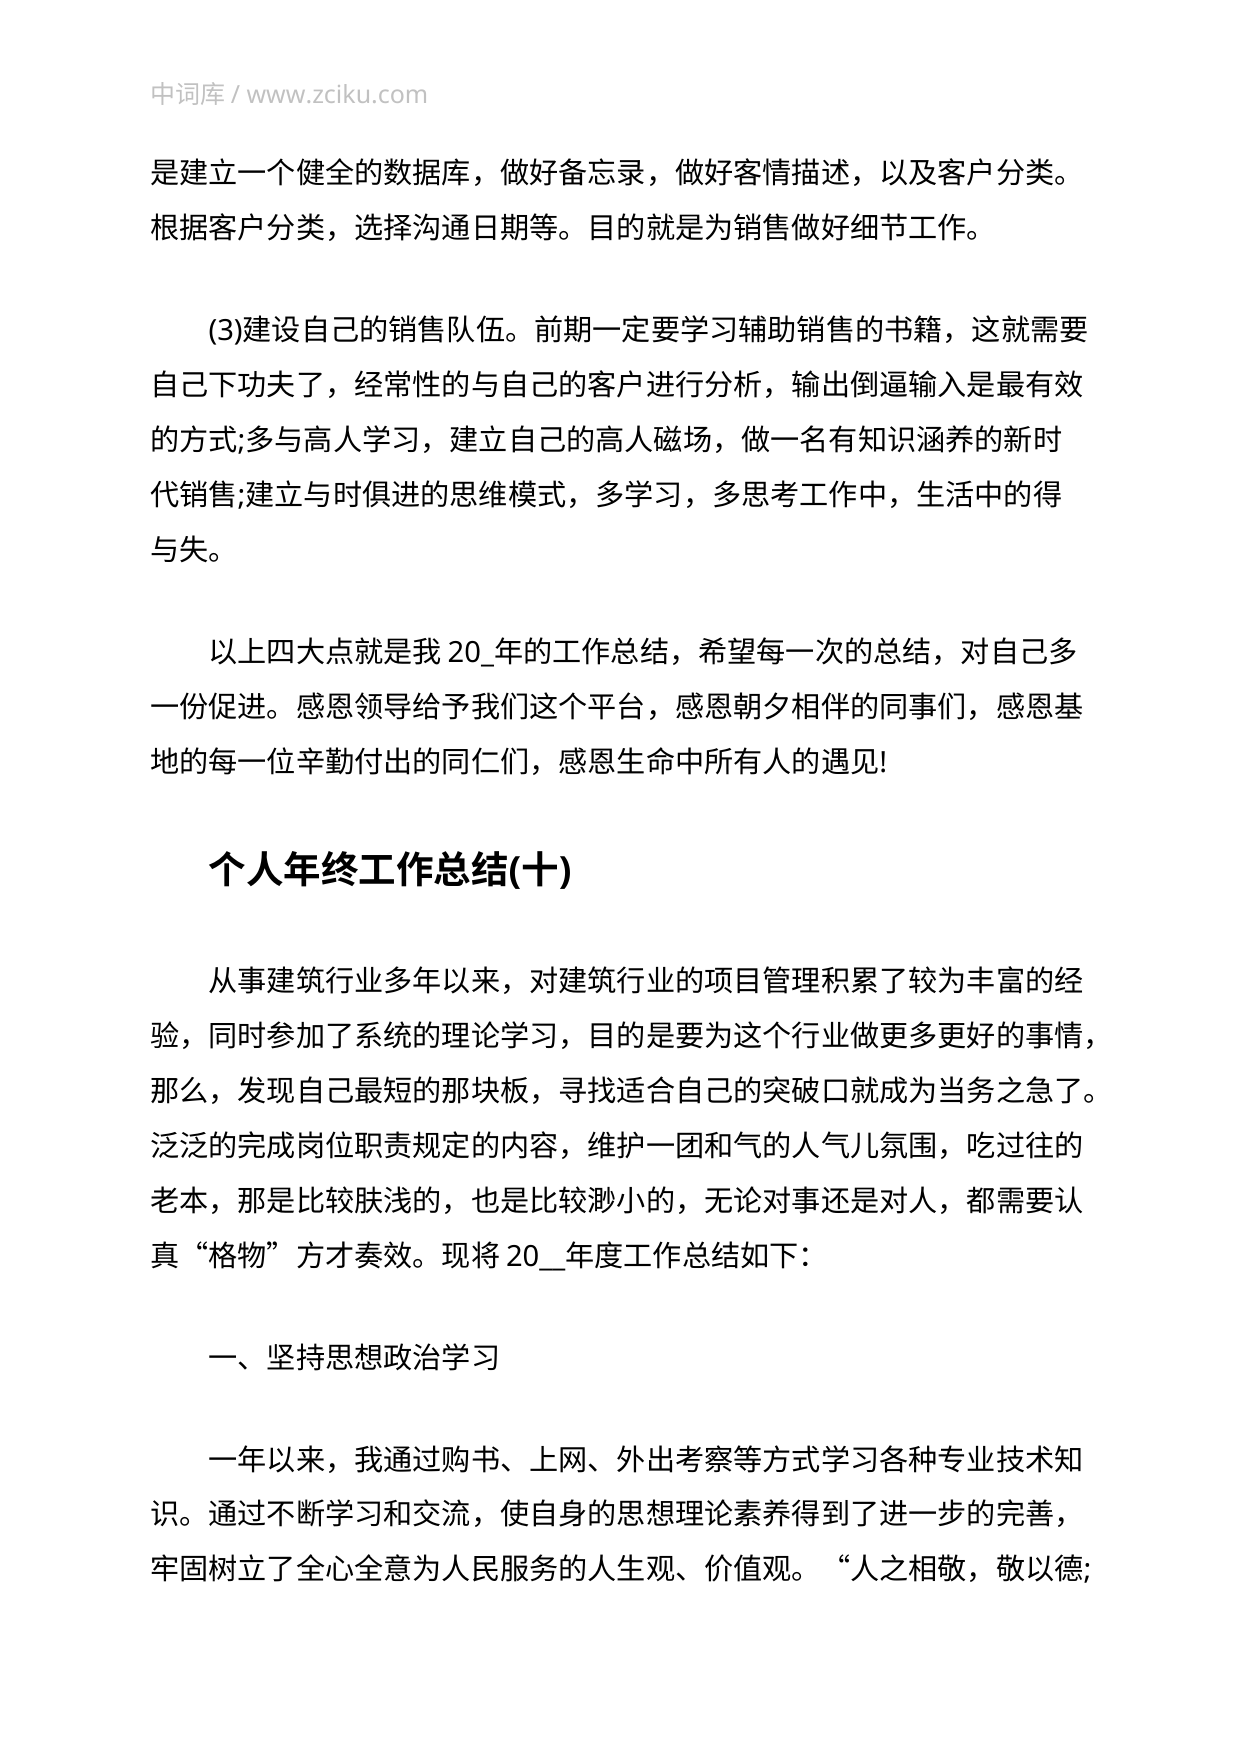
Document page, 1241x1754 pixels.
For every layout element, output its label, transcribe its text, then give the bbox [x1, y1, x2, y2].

text 以上四大点就是我20_年的工作总结，希望每一次的总结，对自己多一份促进。感恩领导给予我们这个平台，感恩朝夕相伴的同事们，感恩基地的每一位辛勤付出的同仁们，感恩生命中所有人的遇见! [150, 628, 1090, 781]
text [150, 1436, 1090, 1588]
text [150, 150, 1090, 247]
text (3)建设自己的销售队伍。前期一定要学习辅助销售的书籍，这就需要自己下功夫了，经常性的与自己的客户进行分析，输出倒逼输入是最有效的方式;多与高人学习，建立自己的高人磁场，做一名有知识涵养的新时代销售;建立与时俱进的思维模式，多学习，多思考工作中，生活中的得与失。 [150, 307, 1090, 569]
text 从事建筑行业多年以来，对建筑行业的项目管理积累了较为丰富的经验，同时参加了系统的理论学习，目的是要为这个行业做更多更好的事情，那么，发现自己最短的那块板，寻找适合自己的突破口就成为当务之急了。泛泛的完成岗位职责规定的内容，维护一团和气的人气儿氛围，吃过往的老本，那是比较肤浅的，也是比较渺小的，无论对事还是对人，都需要认真“格物”方才奏效。现将20__年度工作总结如下： [150, 958, 1090, 1275]
text 一、坚持思想政治学习 [150, 1334, 1090, 1377]
text 个人年终工作总结(十) [150, 840, 1090, 895]
